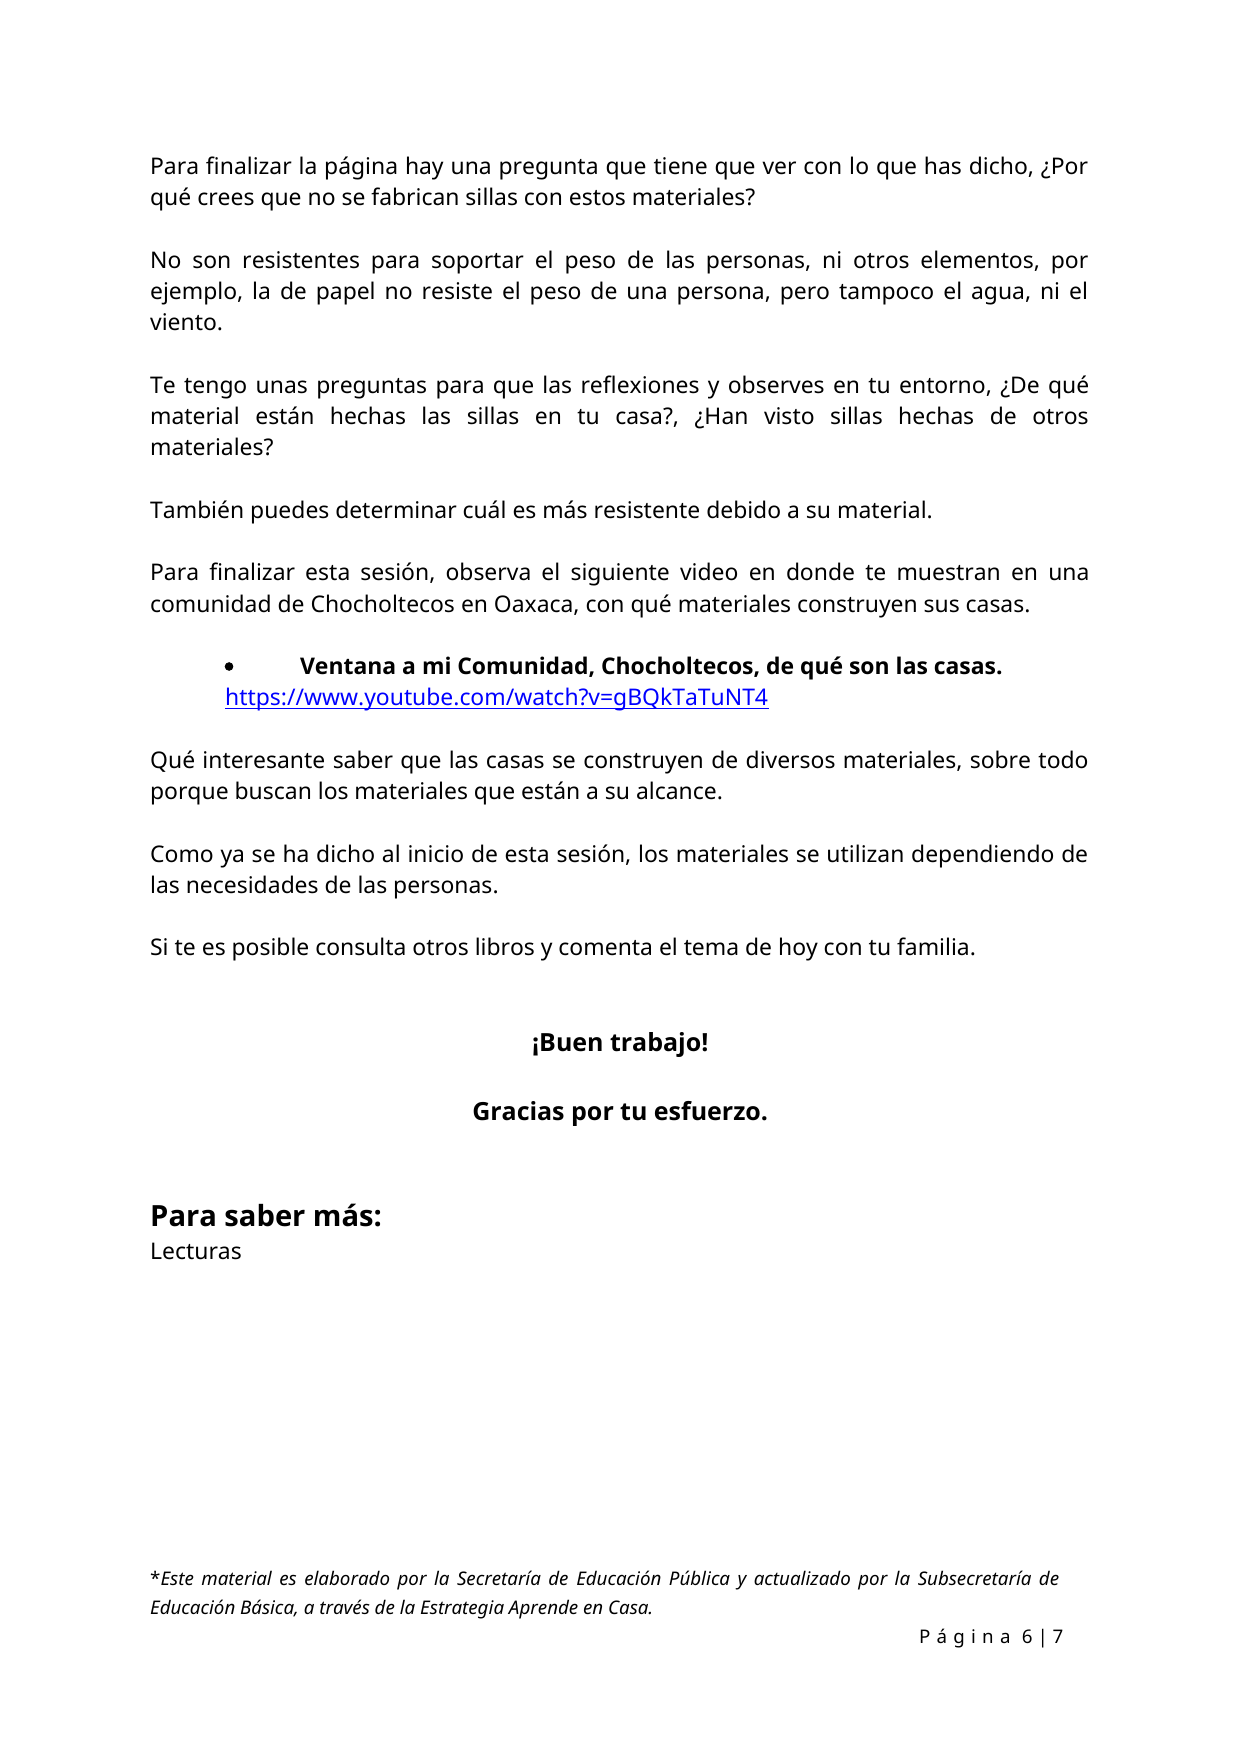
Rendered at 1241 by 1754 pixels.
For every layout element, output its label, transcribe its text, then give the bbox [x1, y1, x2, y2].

text Te tengo unas preguntas para que las reflexiones y observes en tu entorno, ¿De qué material están hechas las sillas en tu casa?, ¿Han visto sillas hechas de otros materiales? [150, 369, 1090, 462]
text Para finalizar la página hay una pregunta que tiene que ver con lo que has dicho, ¿Por qué crees que no se fabrican sillas con estos materiales? [150, 150, 1090, 212]
text Para finalizar esta sesión, observa el siguiente video en donde te muestran en una comunidad de Chocholtecos en Oaxaca, con qué materiales construyen sus casas. [150, 556, 1090, 619]
text Si te es posible consulta otros libros y comenta el tema de hoy con tu familia. [150, 931, 1090, 962]
text ¡Buen trabajo! [150, 1025, 1090, 1059]
text Qué interesante saber que las casas se construyen de diversos materiales, sobre todo porque buscan los materiales que están a su alcance. [150, 744, 1090, 806]
text Gracias por tu esfuerzo. [150, 1093, 1090, 1127]
list https://www.youtube.com/watch?v=gBQkTaTuNT4 [225, 681, 1090, 712]
text Lecturas [150, 1235, 1090, 1266]
text No son resistentes para soportar el peso de las personas, ni otros elementos, por ejemplo, la de papel no resiste el peso de una persona, pero tampoco el agua, ni el viento. [150, 244, 1090, 337]
text Como ya se ha dicho al inicio de esta sesión, los materiales se utilizan dependiendo de las necesidades de las personas. [150, 837, 1090, 900]
text También puedes determinar cuál es más resistente debido a su material. [150, 494, 1090, 525]
list Ventana a mi Comunidad, Chocholtecos, de qué son las casas. [225, 650, 1090, 681]
text Para saber más: [150, 1195, 1090, 1235]
